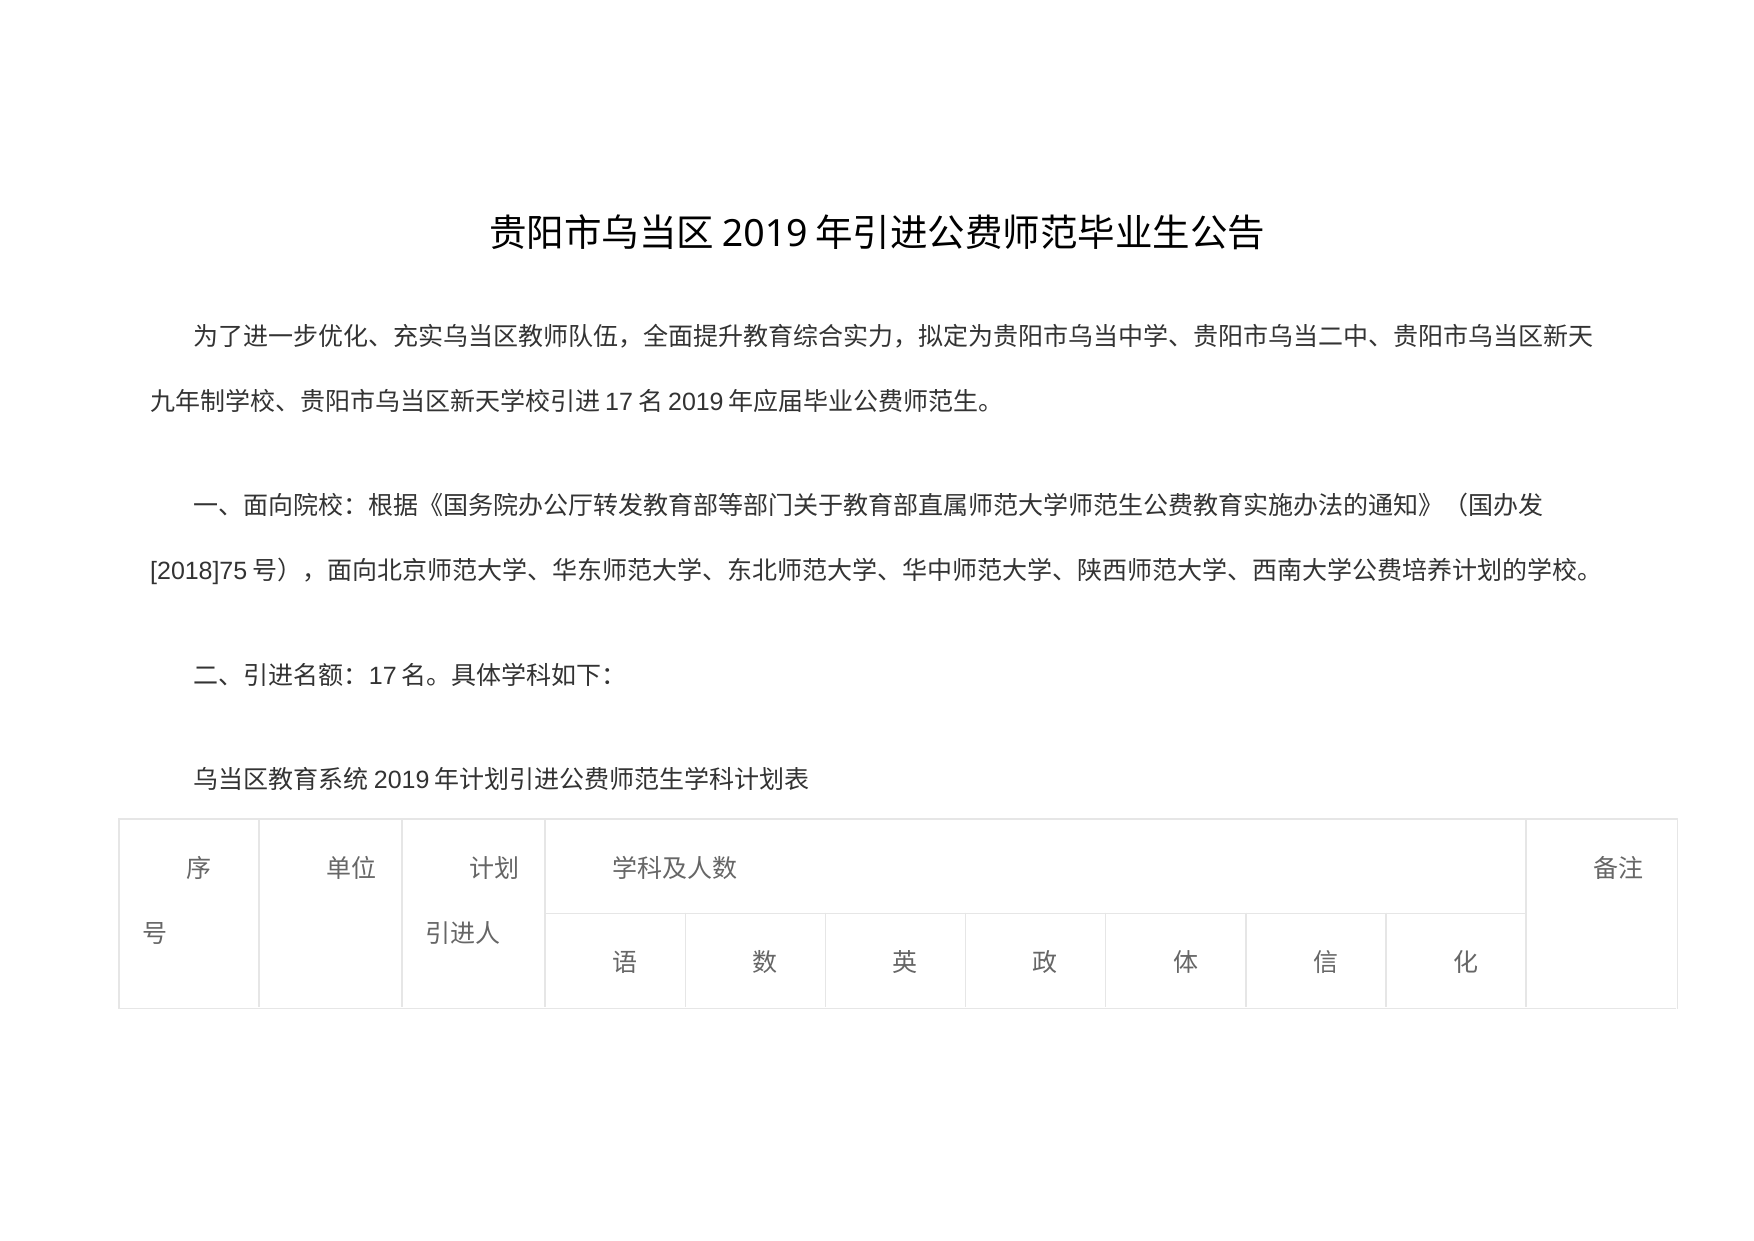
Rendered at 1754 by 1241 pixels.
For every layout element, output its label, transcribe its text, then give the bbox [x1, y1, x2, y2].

table_header 单位 [260, 820, 401, 1007]
table_cell 化学 [1387, 914, 1525, 1007]
table_header 学科及人数 [546, 820, 1525, 913]
table_cell 信息技术 [1247, 914, 1385, 1007]
table_cell 语文 [546, 914, 685, 1007]
table_header 计划引进人数 [403, 820, 544, 1007]
text 为了进一步优化、充实乌当区教师队伍，全面提升教育综合实力，拟定为贵阳市乌当中学、贵阳市乌当二中、贵阳市乌当区新天九年制学校、贵阳市乌当区新天学校引进17名2019年应届毕业公费师范生。 [150, 302, 1604, 432]
text 贵阳市乌当区2019年引进公费师范毕业生公告 [150, 198, 1604, 263]
text 二、引进名额：17名。具体学科如下： [150, 641, 1604, 706]
table_header 备注 [1527, 820, 1677, 1007]
table_cell 数学 [686, 914, 825, 1007]
table_header 序号 [120, 820, 258, 1007]
text 一、面向院校：根据《国务院办公厅转发教育部等部门关于教育部直属师范大学师范生公费教育实施办法的通知》（国办发[2018]75号），面向北京师范大学、华东师范大学、东北师范大学、华中师范大学、陕西师范大学、西南大学公费培养计划的学校。 [150, 471, 1604, 601]
table_cell 政治 [966, 914, 1105, 1007]
table_cell 英语 [826, 914, 965, 1007]
text 乌当区教育系统2019年计划引进公费师范生学科计划表 [150, 745, 1604, 810]
table_cell 体育 [1106, 914, 1245, 1007]
